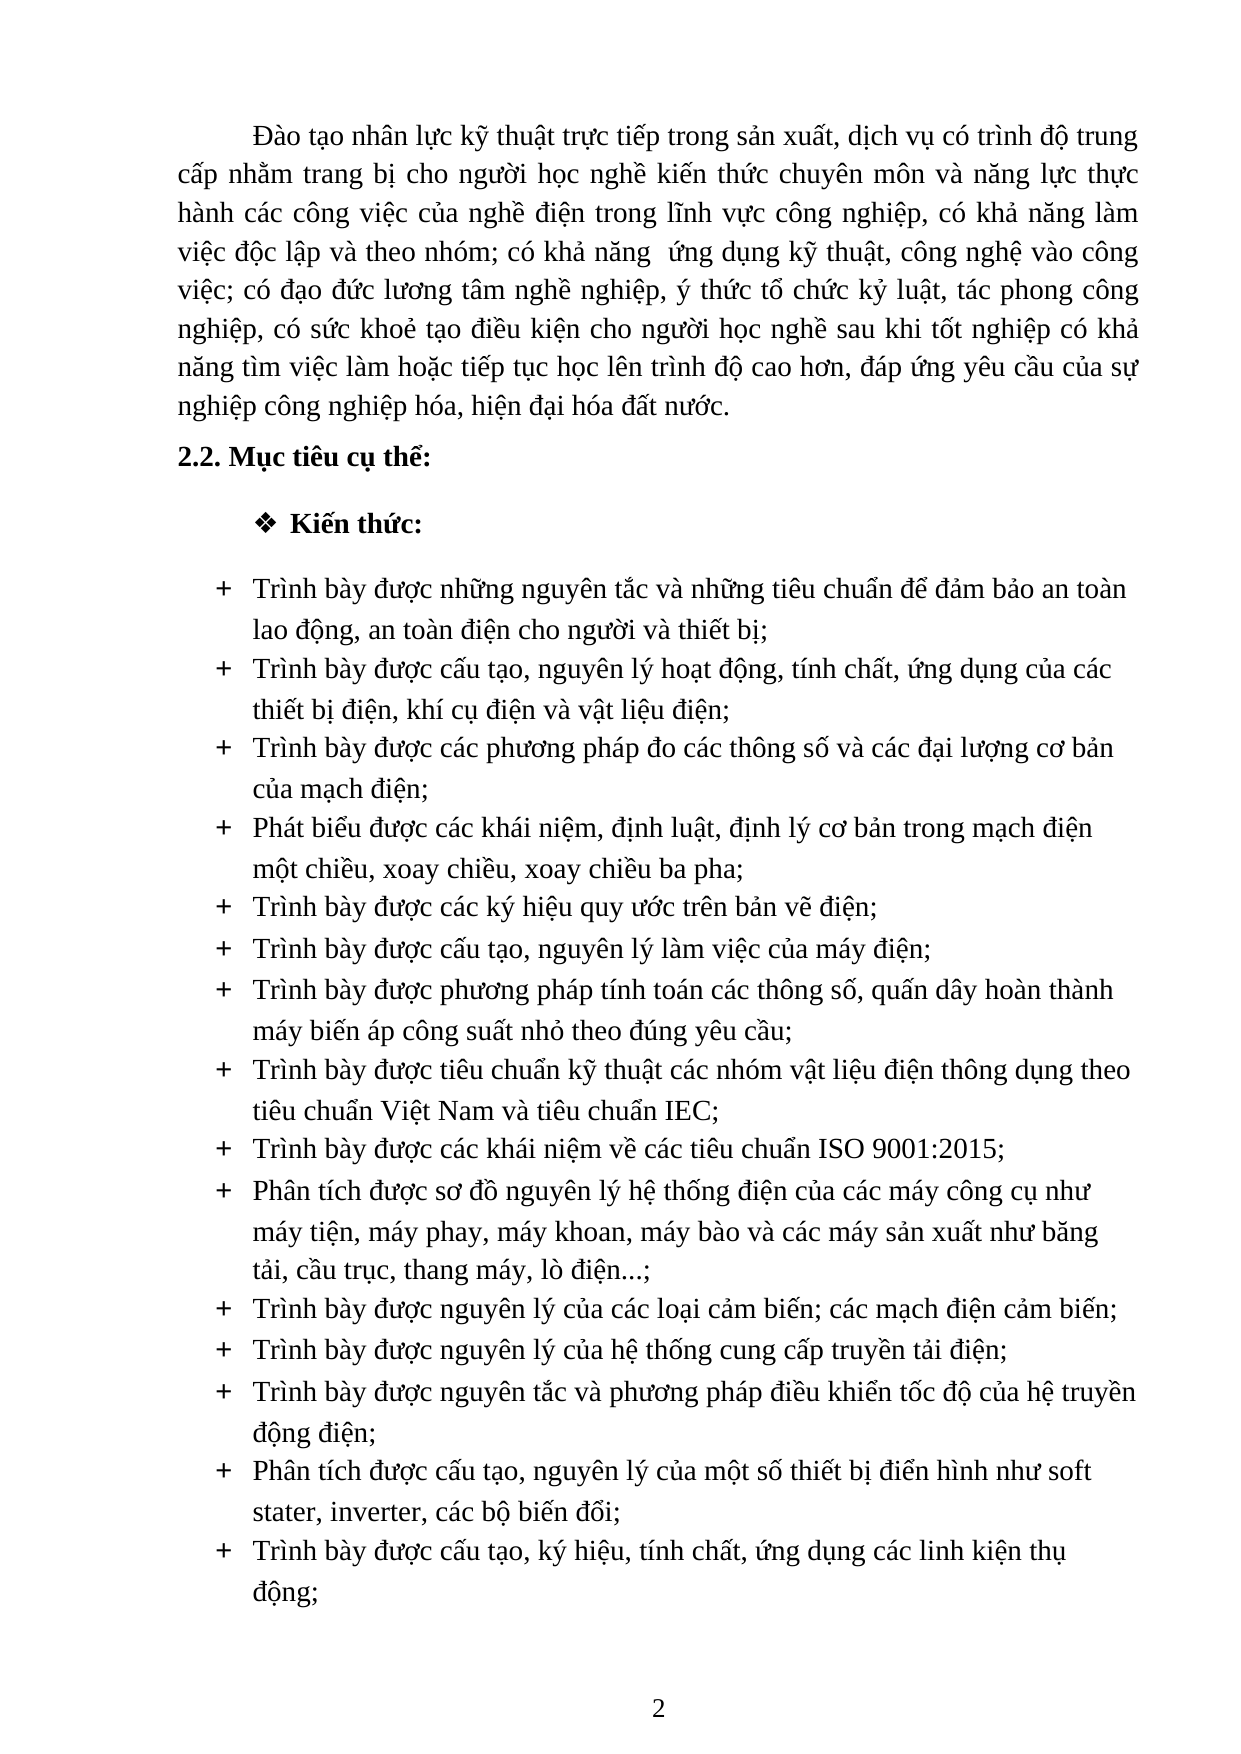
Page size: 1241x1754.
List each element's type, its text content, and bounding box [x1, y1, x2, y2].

list Phân tích được cấu tạo, nguyên lý của một số thiết bị điển hình như soft stater, inverter, các bộ biến đổi; [215, 1453, 1140, 1528]
list Trình bày được cấu tạo, nguyên lý làm việc của máy điện; [215, 931, 1140, 967]
list Phát biểu được các khái niệm, định luật, định lý cơ bản trong mạch điện một chiều, xoay chiều, xoay chiều ba pha; [215, 810, 1140, 884]
list Trình bày được phương pháp tính toán các thông số, quấn dây hoàn thành máy biến áp công suất nhỏ theo đúng yêu cầu; [215, 972, 1140, 1047]
list Phân tích được sơ đồ nguyên lý hệ thống điện của các máy công cụ như máy tiện, máy phay, máy khoan, máy bào và các máy sản xuất như băng tải, cầu trục, thang máy, lò điện...; [215, 1173, 1140, 1286]
text Đào tạo nhân lực kỹ thuật trực tiếp trong sản xuất, dịch vụ có trình độ trung cấp nhằm trang bị cho người học nghề kiến thức chuyên môn và năng lực thực hành các công việc của nghề điện trong lĩnh vực công nghiệp, có khả năng làm việc độc lập và theo nhóm; có khả năng ứng dụng kỹ thuật, công nghệ vào công việc; có đạo đức lương tâm nghề nghiệp, ý thức tổ chức kỷ luật, tác phong công nghiệp, có sức khoẻ tạo điều kiện cho người học nghề sau khi tốt nghiệp có khả năng tìm việc làm hoặc tiếp tục học lên trình độ cao hơn, đáp ứng yêu cầu của sự nghiệp công nghiệp hóa, hiện đại hóa đất nước. [177, 118, 1140, 421]
list Trình bày được các khái niệm về các tiêu chuẩn ISO 9001:2015; [215, 1131, 1140, 1167]
list Trình bày được tiêu chuẩn kỹ thuật các nhóm vật liệu điện thông dụng theo tiêu chuẩn Việt Nam và tiêu chuẩn IEC; [215, 1052, 1140, 1126]
list Trình bày được cấu tạo, ký hiệu, tính chất, ứng dụng các linh kiện thụ động; [215, 1533, 1140, 1607]
list Trình bày được nguyên lý của các loại cảm biến; các mạch điện cảm biến; [215, 1291, 1140, 1327]
list Trình bày được các phương pháp đo các thông số và các đại lượng cơ bản của mạch điện; [215, 730, 1140, 805]
list Trình bày được các ký hiệu quy ước trên bản vẽ điện; [215, 889, 1140, 926]
list Trình bày được nguyên tắc và phương pháp điều khiển tốc độ của hệ truyền động điện; [215, 1374, 1140, 1448]
list Kiến thức: [252, 490, 1140, 550]
list Trình bày được cấu tạo, nguyên lý hoạt động, tính chất, ứng dụng của các thiết bị điện, khí cụ điện và vật liệu điện; [215, 651, 1140, 725]
list Trình bày được nguyên lý của hệ thống cung cấp truyền tải điện; [215, 1332, 1140, 1368]
list Trình bày được những nguyên tắc và những tiêu chuẩn để đảm bảo an toàn lao động, an toàn điện cho người và thiết bị; [215, 571, 1140, 646]
text 2.2. Mục tiêu cụ thể: [177, 439, 1140, 472]
